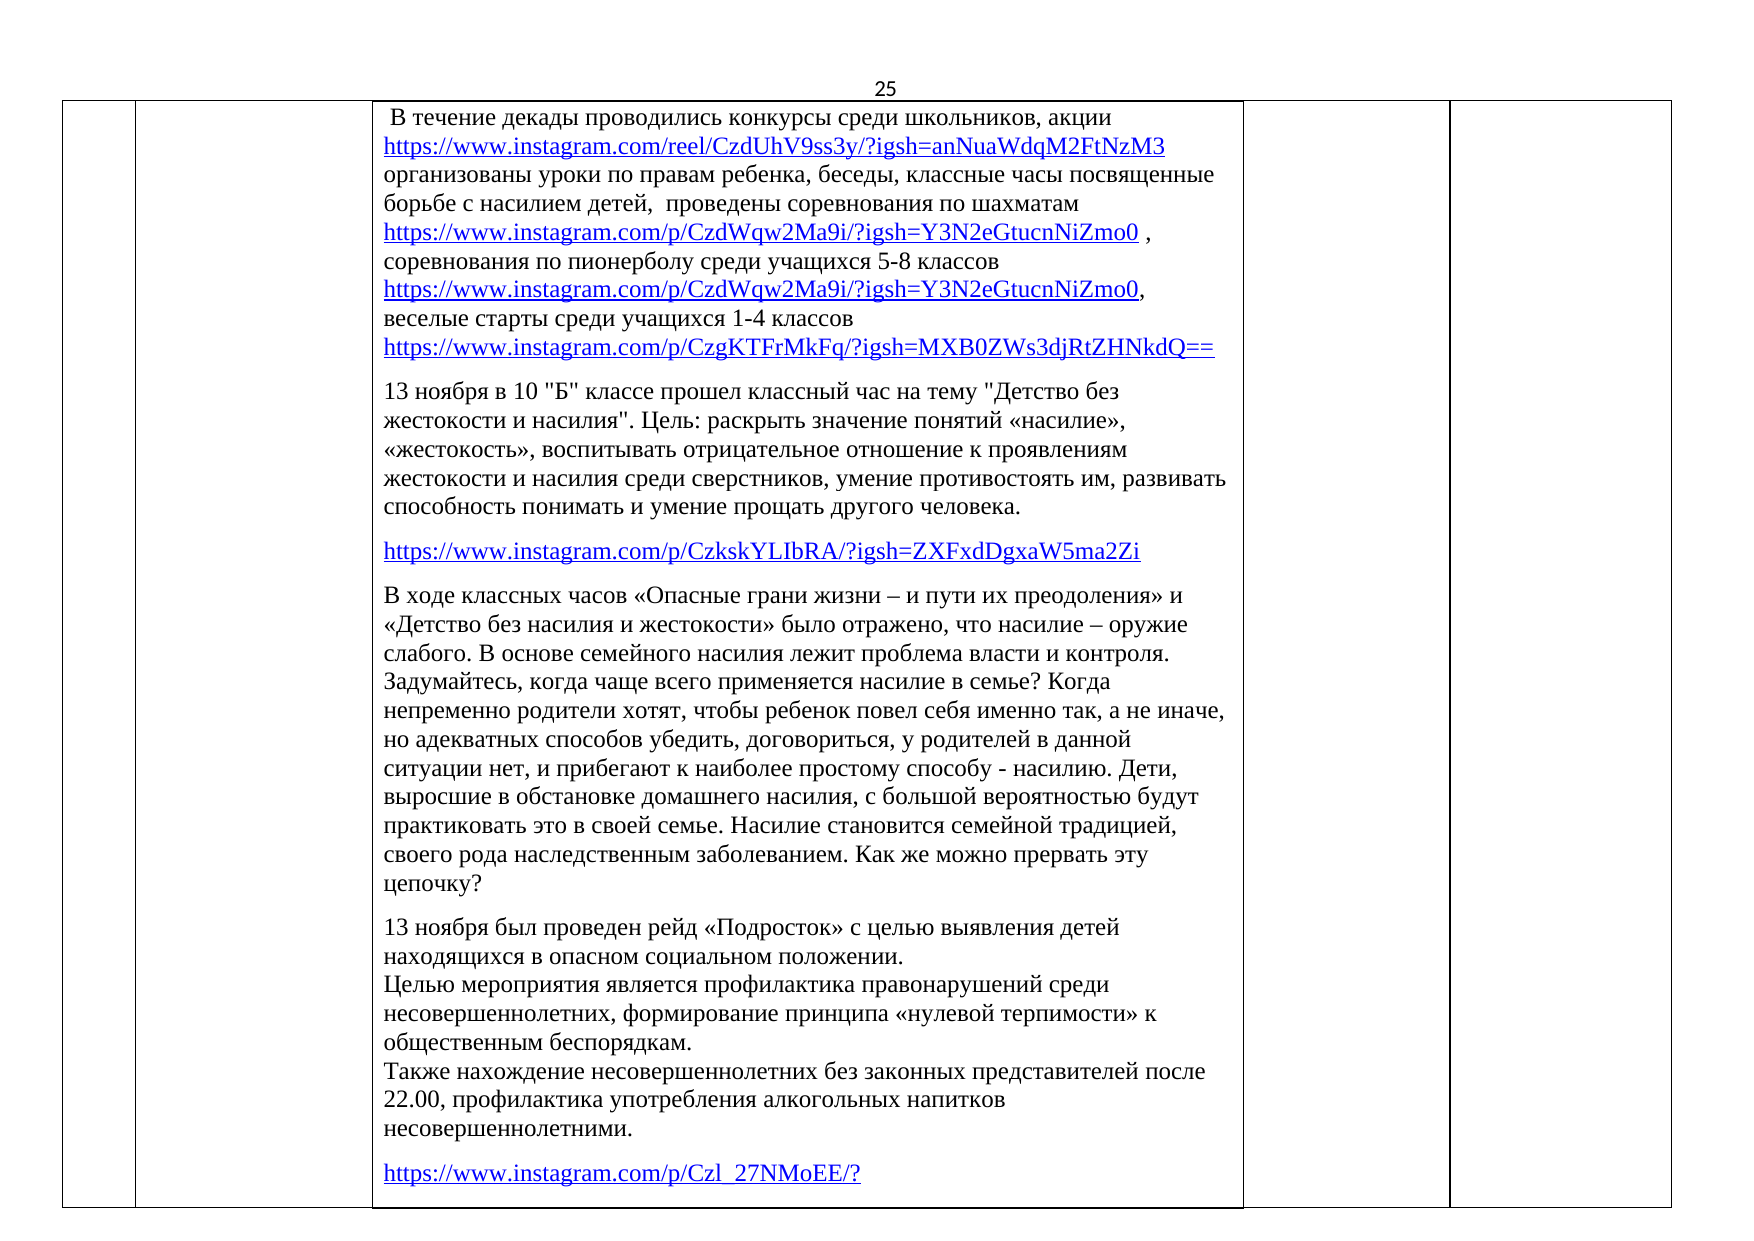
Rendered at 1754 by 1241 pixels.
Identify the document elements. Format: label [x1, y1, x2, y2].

table_cell [136, 101, 372, 1207]
table_cell [63, 101, 135, 1207]
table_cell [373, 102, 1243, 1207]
table_cell [1244, 101, 1449, 1207]
table_cell [1451, 101, 1671, 1207]
